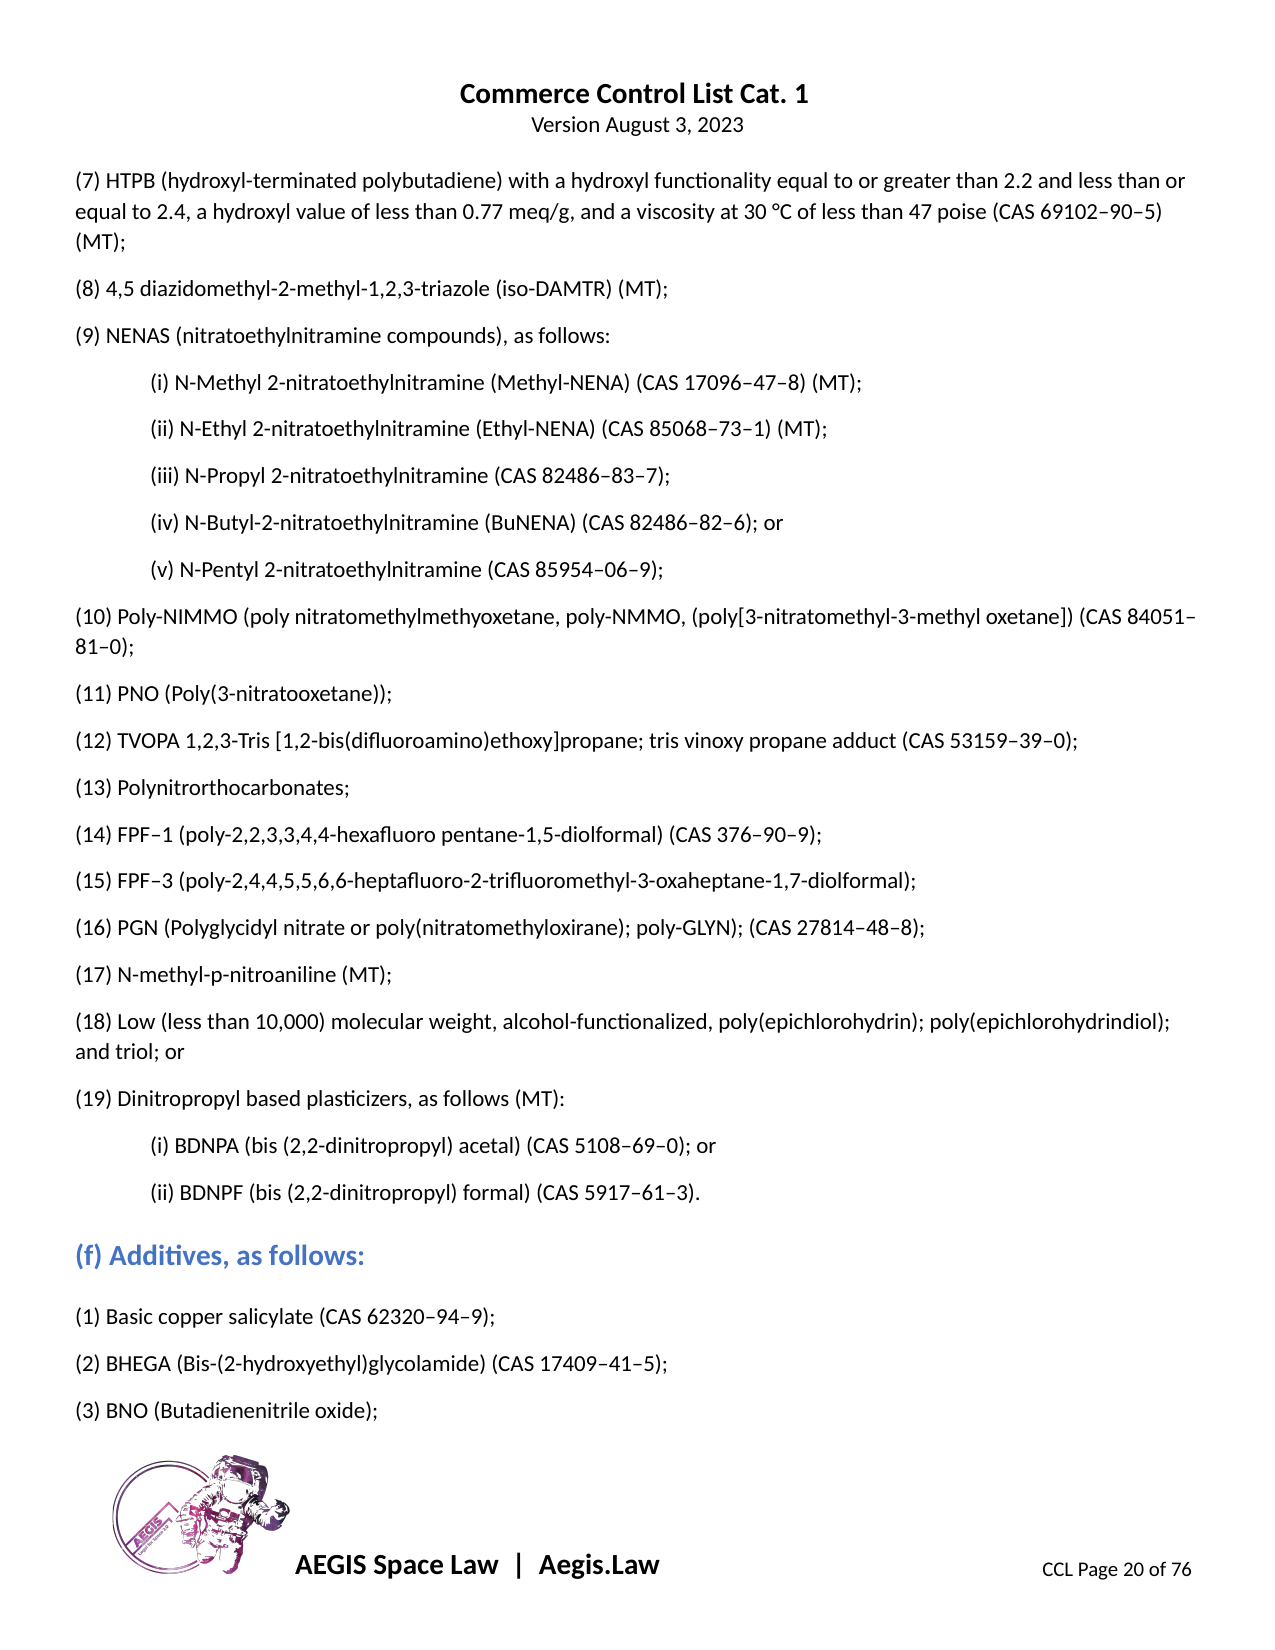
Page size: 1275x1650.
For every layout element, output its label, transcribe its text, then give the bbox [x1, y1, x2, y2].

text (i) BDNPA (bis (2,2-dinitropropyl) acetal) (CAS 5108–69–0); or [150, 1131, 1200, 1159]
text (7) HTPB (hydroxyl-terminated polybutadiene) with a hydroxyl functionality equal to or greater than 2.2 and less than or equal to 2.4, a hydroxyl value of less than 0.77 meq/g, and a viscosity at 30 °C of less than 47 poise (CAS 69102–90–5) (MT); [75, 167, 1200, 255]
picture [112, 1455, 290, 1574]
text (14) FPF–1 (poly-2,2,3,3,4,4-hexafluoro pentane-1,5-diolformal) (CAS 376–90–9); [75, 820, 1200, 848]
text (19) Dinitropropyl based plasticizers, as follows (MT): [75, 1084, 1200, 1112]
text (iii) N-Propyl 2-nitratoethylnitramine (CAS 82486–83–7); [150, 461, 1200, 489]
text (18) Low (less than 10,000) molecular weight, alcohol-functionalized, poly(epichlorohydrin); poly(epichlorohydrindiol); and triol; or [75, 1007, 1200, 1066]
text (3) BNO (Butadienenitrile oxide); [75, 1396, 1200, 1424]
text (17) N-methyl-p-nitroaniline (MT); [75, 960, 1200, 988]
text (10) Poly-NIMMO (poly nitratomethylmethyoxetane, poly-NMMO, (poly[3-nitratomethyl-3-methyl oxetane]) (CAS 84051–81–0); [75, 602, 1200, 660]
text (ii) N-Ethyl 2-nitratoethylnitramine (Ethyl-NENA) (CAS 85068–73–1) (MT); [150, 414, 1200, 443]
text (12) TVOPA 1,2,3-Tris [1,2-bis(difluoroamino)ethoxy]propane; tris vinoxy propane adduct (CAS 53159–39–0); [75, 726, 1200, 754]
subtitle (f) Additives, as follows: [75, 1237, 1200, 1273]
text (15) FPF–3 (poly-2,4,4,5,5,6,6-heptafluoro-2-trifluoromethyl-3-oxaheptane-1,7-diolformal); [75, 867, 1200, 895]
text (8) 4,5 diazidomethyl-2-methyl-1,2,3-triazole (iso-DAMTR) (MT); [75, 274, 1200, 302]
text (13) Polynitrorthocarbonates; [75, 773, 1200, 801]
text (iv) N-Butyl-2-nitratoethylnitramine (BuNENA) (CAS 82486–82–6); or [150, 508, 1200, 536]
text (v) N-Pentyl 2-nitratoethylnitramine (CAS 85954–06–9); [150, 555, 1200, 583]
text (16) PGN (Polyglycidyl nitrate or poly(nitratomethyloxirane); poly-GLYN); (CAS 27814–48–8); [75, 913, 1200, 942]
text (i) N-Methyl 2-nitratoethylnitramine (Methyl-NENA) (CAS 17096–47–8) (MT); [150, 368, 1200, 396]
text (11) PNO (Poly(3-nitratooxetane)); [75, 679, 1200, 707]
text (2) BHEGA (Bis-(2-hydroxyethyl)glycolamide) (CAS 17409–41–5); [75, 1349, 1200, 1377]
text (ii) BDNPF (bis (2,2-dinitropropyl) formal) (CAS 5917–61–3). [150, 1178, 1200, 1206]
text (9) NENAS (nitratoethylnitramine compounds), as follows: [75, 321, 1200, 349]
text (1) Basic copper salicylate (CAS 62320–94–9); [75, 1302, 1200, 1330]
